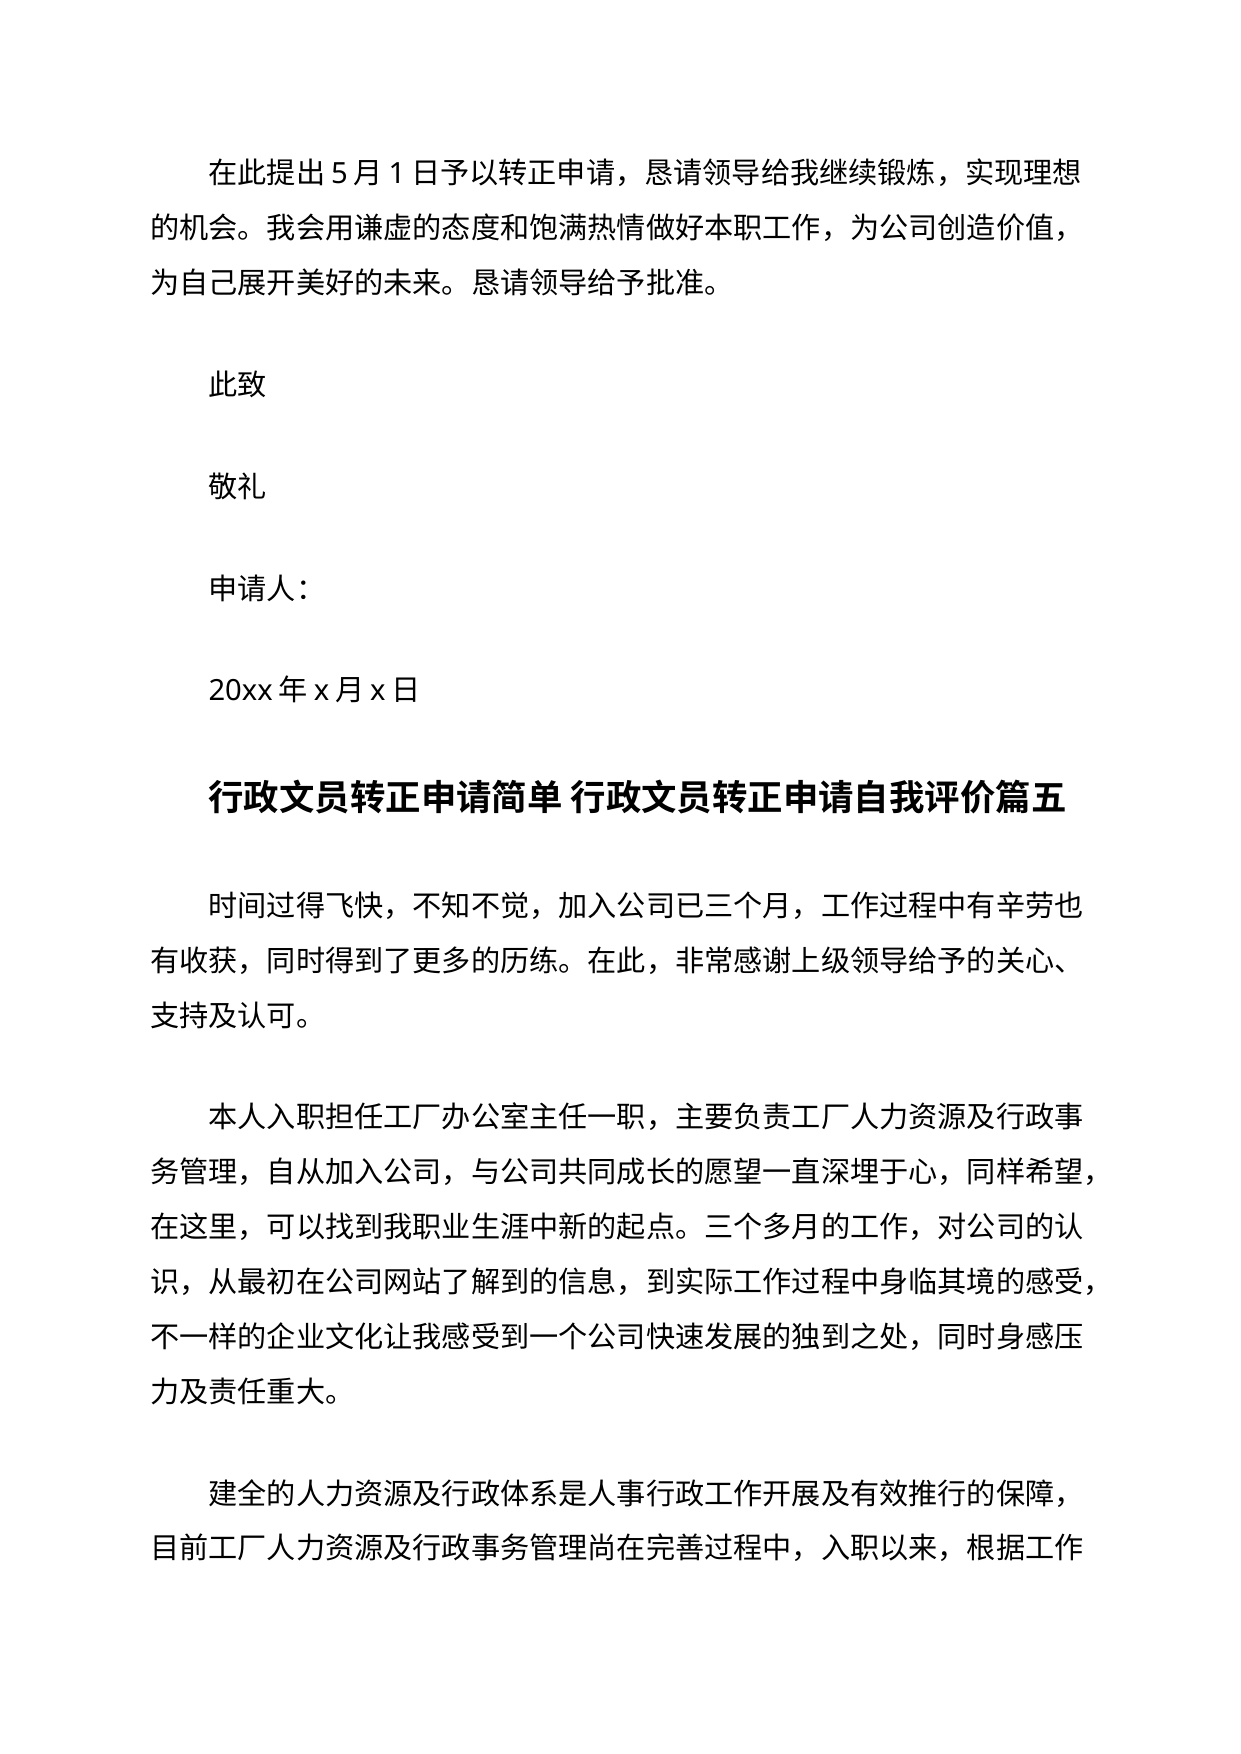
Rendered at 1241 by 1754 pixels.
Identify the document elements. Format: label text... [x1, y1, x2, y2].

text 敬礼 [150, 463, 1090, 506]
text 此致 [150, 362, 1090, 404]
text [150, 1470, 1090, 1567]
text 时间过得飞快，不知不觉，加入公司已三个月，工作过程中有辛劳也有收获，同时得到了更多的历练。在此，非常感谢上级领导给予的关心、支持及认可。 [150, 882, 1090, 1034]
text 在此提出5月1日予以转正申请，恳请领导给我继续锻炼，实现理想的机会。我会用谦虚的态度和饱满热情做好本职工作，为公司创造价值，为自己展开美好的未来。恳请领导给予批准。 [150, 150, 1090, 302]
text 行政文员转正申请简单 行政文员转正申请自我评价篇五 [150, 769, 1090, 820]
text 申请人： [150, 565, 1090, 607]
text 20xx年x月x日 [150, 667, 1090, 709]
text 本人入职担任工厂办公室主任一职，主要负责工厂人力资源及行政事务管理，自从加入公司，与公司共同成长的愿望一直深埋于心，同样希望，在这里，可以找到我职业生涯中新的起点。三个多月的工作，对公司的认识，从最初在公司网站了解到的信息，到实际工作过程中身临其境的感受，不一样的企业文化让我感受到一个公司快速发展的独到之处，同时身感压力及责任重大。 [150, 1094, 1090, 1411]
